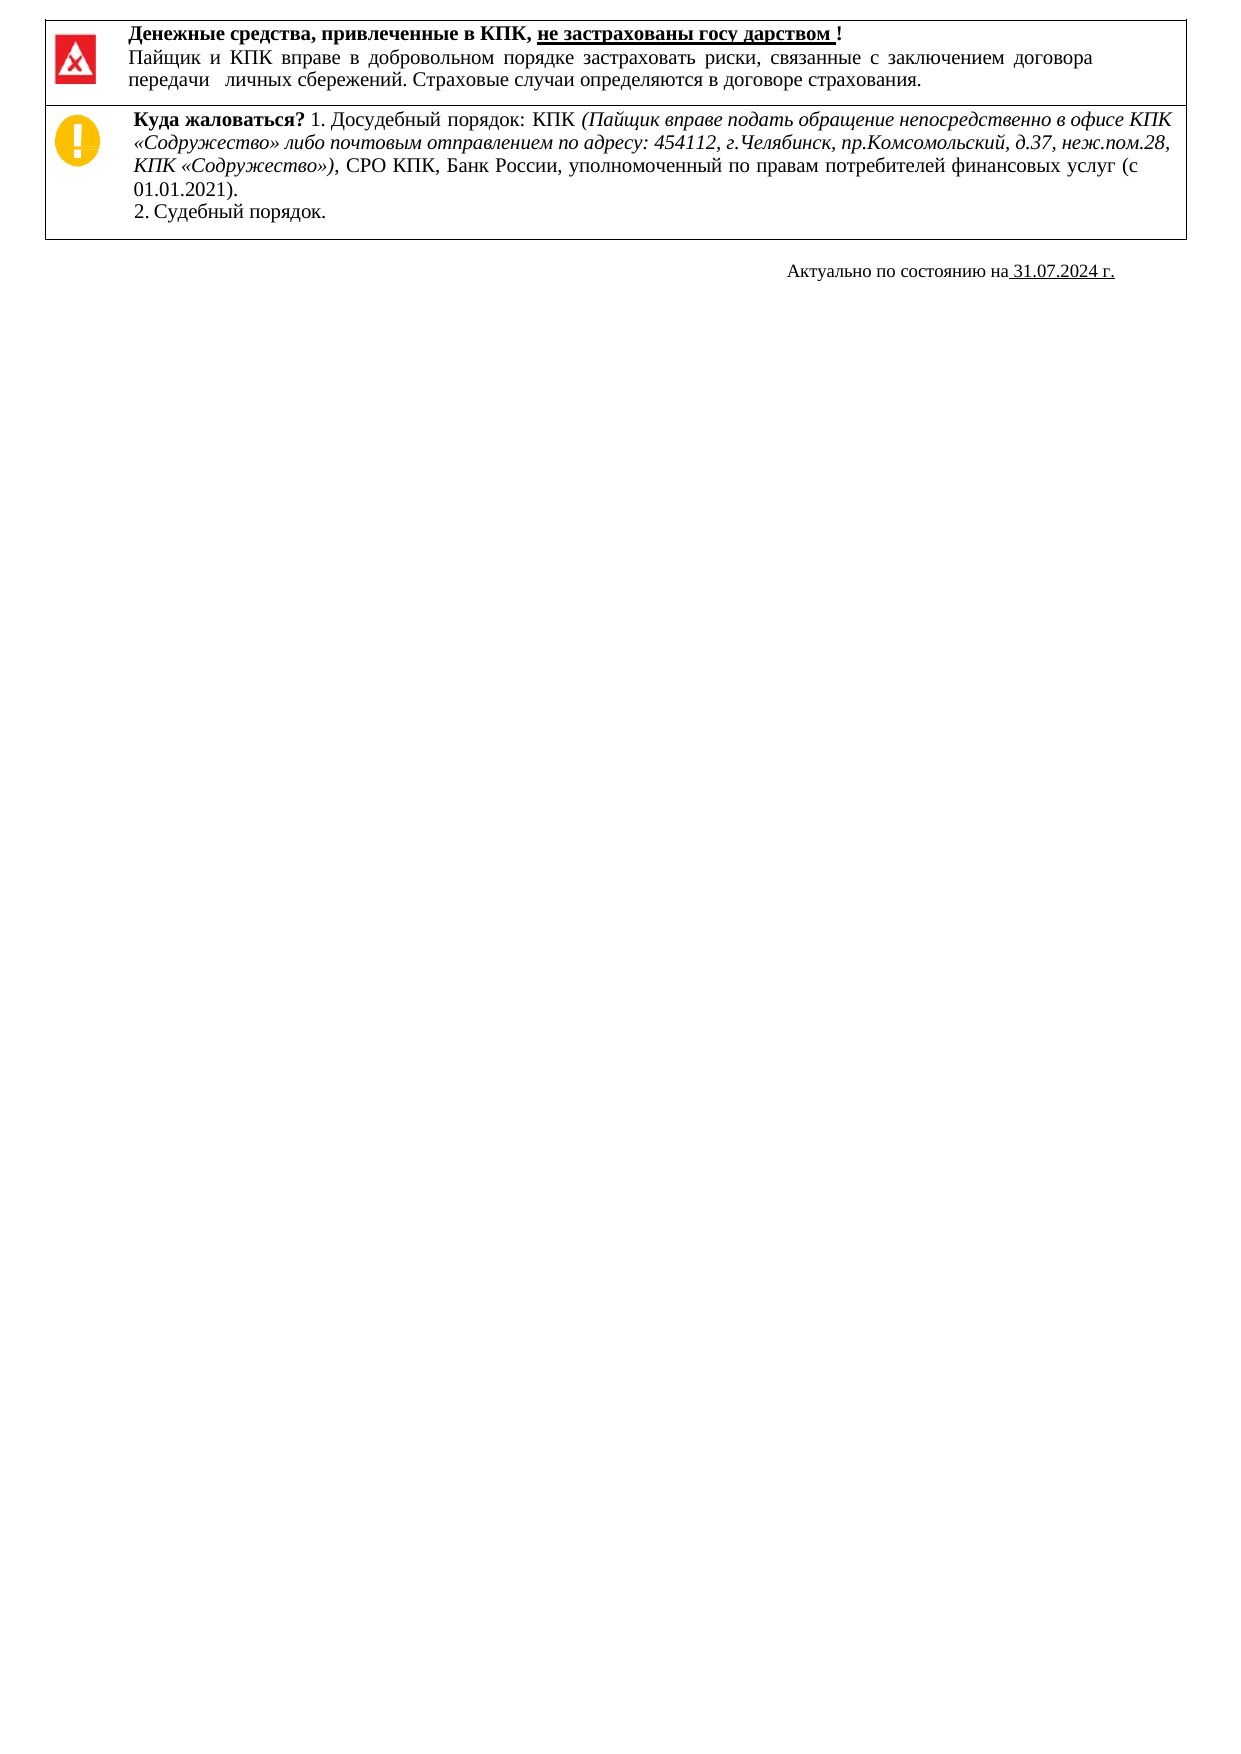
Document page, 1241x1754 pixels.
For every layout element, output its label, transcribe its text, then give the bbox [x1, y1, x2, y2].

picture [54, 33, 96, 84]
text Актуально по состоянию на 31.07.2024 г. [31, 261, 1115, 281]
